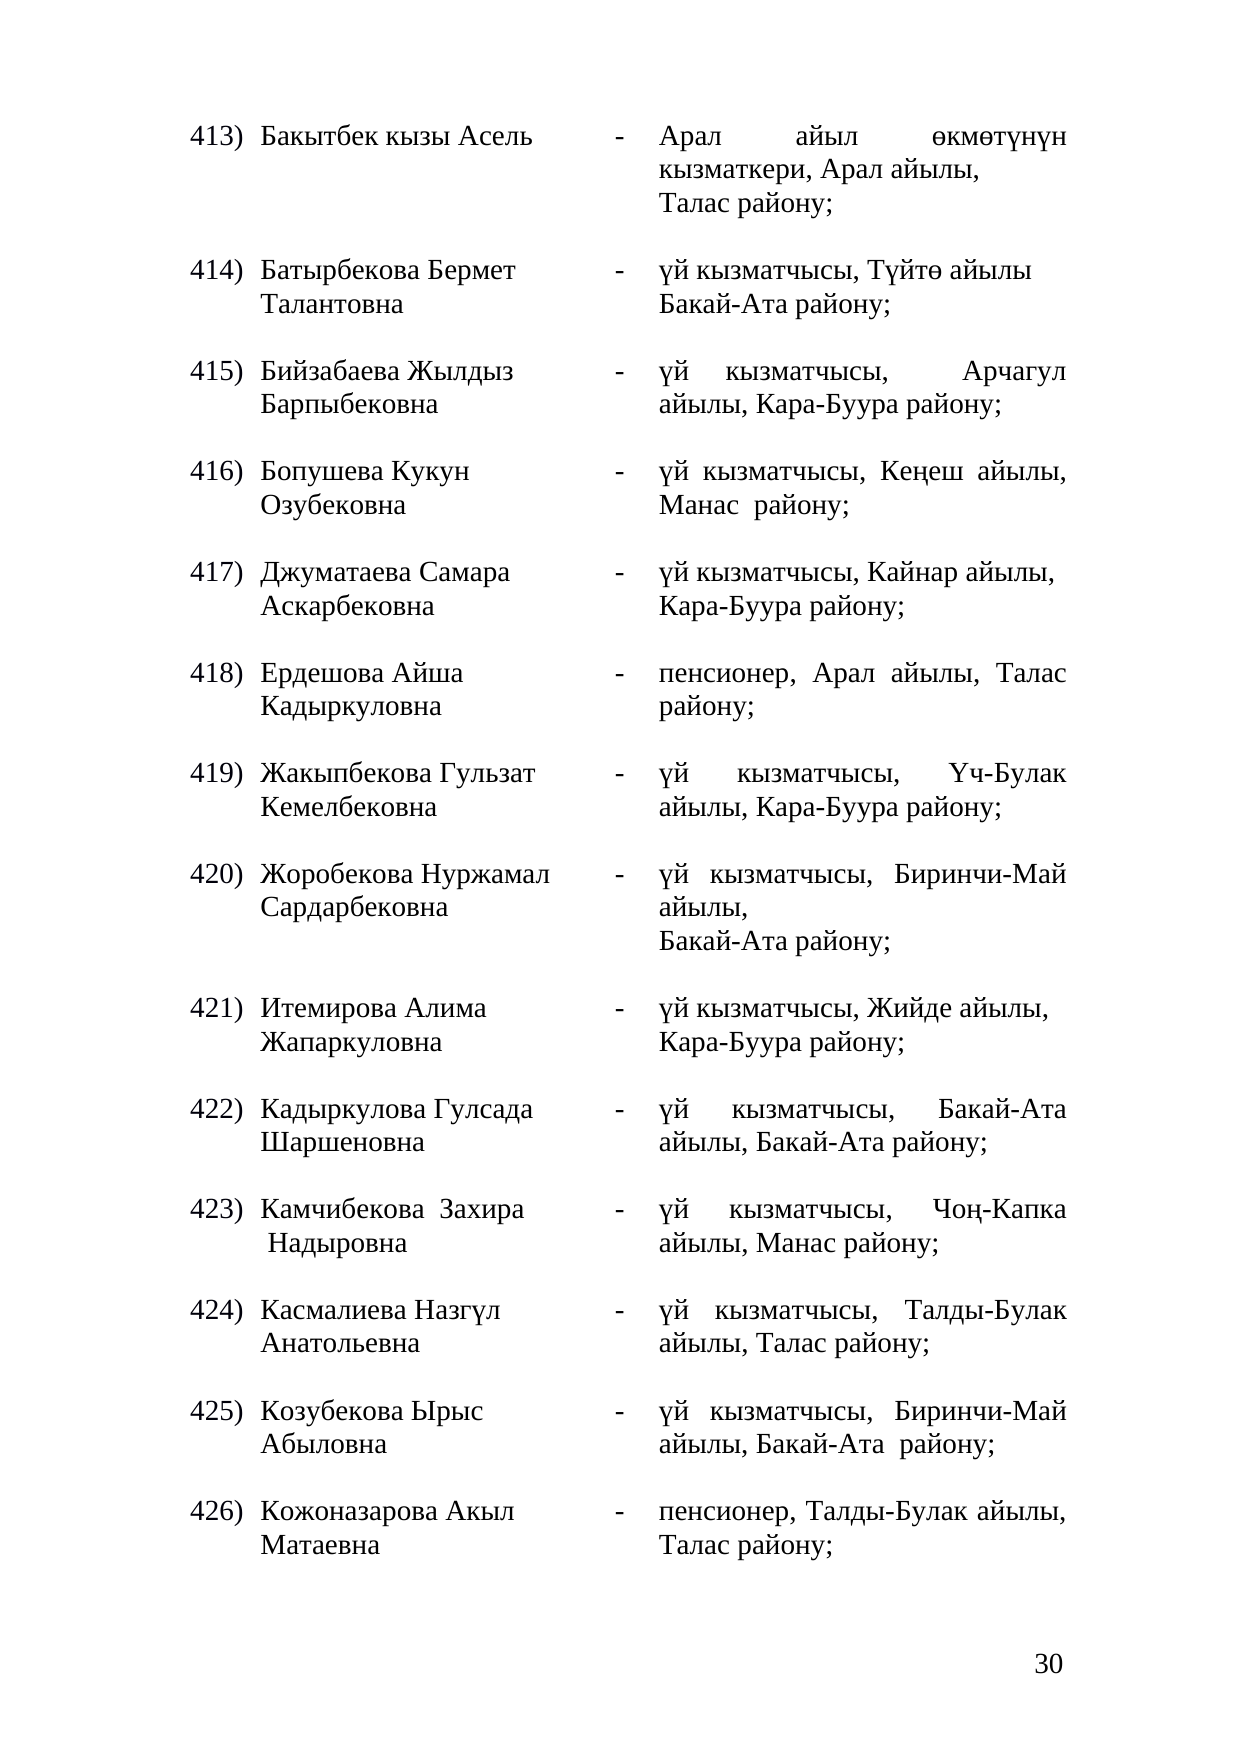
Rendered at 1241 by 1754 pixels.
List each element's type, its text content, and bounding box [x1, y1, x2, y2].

table_cell пенсионер, Талды-Булак айылы, Талас району; [650, 1493, 1078, 1594]
table_cell [166, 655, 251, 755]
table_cell - [605, 1191, 649, 1292]
table_cell [166, 1493, 251, 1594]
table_cell - [605, 1091, 649, 1191]
table_cell [166, 755, 251, 856]
table_cell - [605, 554, 649, 655]
table_cell Камчибекова Захира Надыровна [251, 1191, 605, 1292]
table_cell - [605, 454, 649, 554]
table_cell үй кызматчысы, Кеңеш айылы, Манас району; [650, 454, 1078, 554]
table_cell [166, 454, 251, 554]
table_cell үй кызматчысы, Арчагул айылы, Кара-Буура району; [650, 353, 1078, 453]
table_cell үй кызматчысы, Талды-Булак айылы, Талас району; [650, 1292, 1078, 1393]
table_cell Кожоназарова Акыл Матаевна [251, 1493, 605, 1594]
table_cell [166, 856, 251, 990]
table_cell [166, 1191, 251, 1292]
table_cell - [605, 856, 649, 990]
table_cell - [605, 755, 649, 856]
table_cell - [605, 1393, 649, 1493]
table_cell Касмалиева Назгүл Анатольевна [251, 1292, 605, 1393]
table_cell үй кызматчысы, Бакай-Ата айылы, Бакай-Ата району; [650, 1091, 1078, 1191]
table_cell Жоробекова Нуржамал Сардарбековна [251, 856, 605, 990]
table_cell - [605, 655, 649, 755]
table_cell үй кызматчысы, Кайнар айылы, Кара-Буура району; [650, 554, 1078, 655]
table_cell [166, 252, 251, 353]
table_cell пенсионер, Арал айылы, Талас району; [650, 655, 1078, 755]
table_cell [166, 353, 251, 453]
table_cell үй кызматчысы, Түйтө айылы Бакай-Ата району; [650, 252, 1078, 353]
table_cell Кадыркулова Гулсада Шаршеновна [251, 1091, 605, 1191]
table_cell - [605, 1493, 649, 1594]
table_cell [166, 1393, 251, 1493]
table_cell Батырбекова Бермет Талантовна [251, 252, 605, 353]
table_cell үй кызматчысы, Жийде айылы, Кара-Буура району; [650, 990, 1078, 1091]
table_cell Ердешова Айша Кадыркуловна [251, 655, 605, 755]
table_cell - [605, 252, 649, 353]
table_cell - [605, 118, 649, 252]
table_cell үй кызматчысы, Чоң-Капка айылы, Манас району; [650, 1191, 1078, 1292]
table_cell [166, 554, 251, 655]
table_cell [166, 118, 251, 252]
table_cell - [605, 1292, 649, 1393]
table_cell Козубекова Ырыс Абыловна [251, 1393, 605, 1493]
table_cell үй кызматчысы, Үч-Булак айылы, Кара-Буура району; [650, 755, 1078, 856]
table_cell Бийзабаева Жылдыз Барпыбековна [251, 353, 605, 453]
table_cell - [605, 353, 649, 453]
table_cell Итемирова Алима Жапаркуловна [251, 990, 605, 1091]
table_cell Арал айыл өкмөтүнүн кызматкери, Арал айылы, Талас району; [650, 118, 1078, 252]
table_cell Джуматаева Самара Аскарбековна [251, 554, 605, 655]
table_cell - [605, 990, 649, 1091]
table_cell [166, 990, 251, 1091]
table_cell [166, 1091, 251, 1191]
table_cell Бакытбек кызы Асель [251, 118, 605, 252]
table_cell Бопушева Кукун Озубековна [251, 454, 605, 554]
table_cell үй кызматчысы, Биринчи-Май айылы, Бакай-Ата району; [650, 856, 1078, 990]
table_cell Жакыпбекова Гульзат Кемелбековна [251, 755, 605, 856]
table_cell үй кызматчысы, Биринчи-Май айылы, Бакай-Ата району; [650, 1393, 1078, 1493]
table_cell [166, 1292, 251, 1393]
